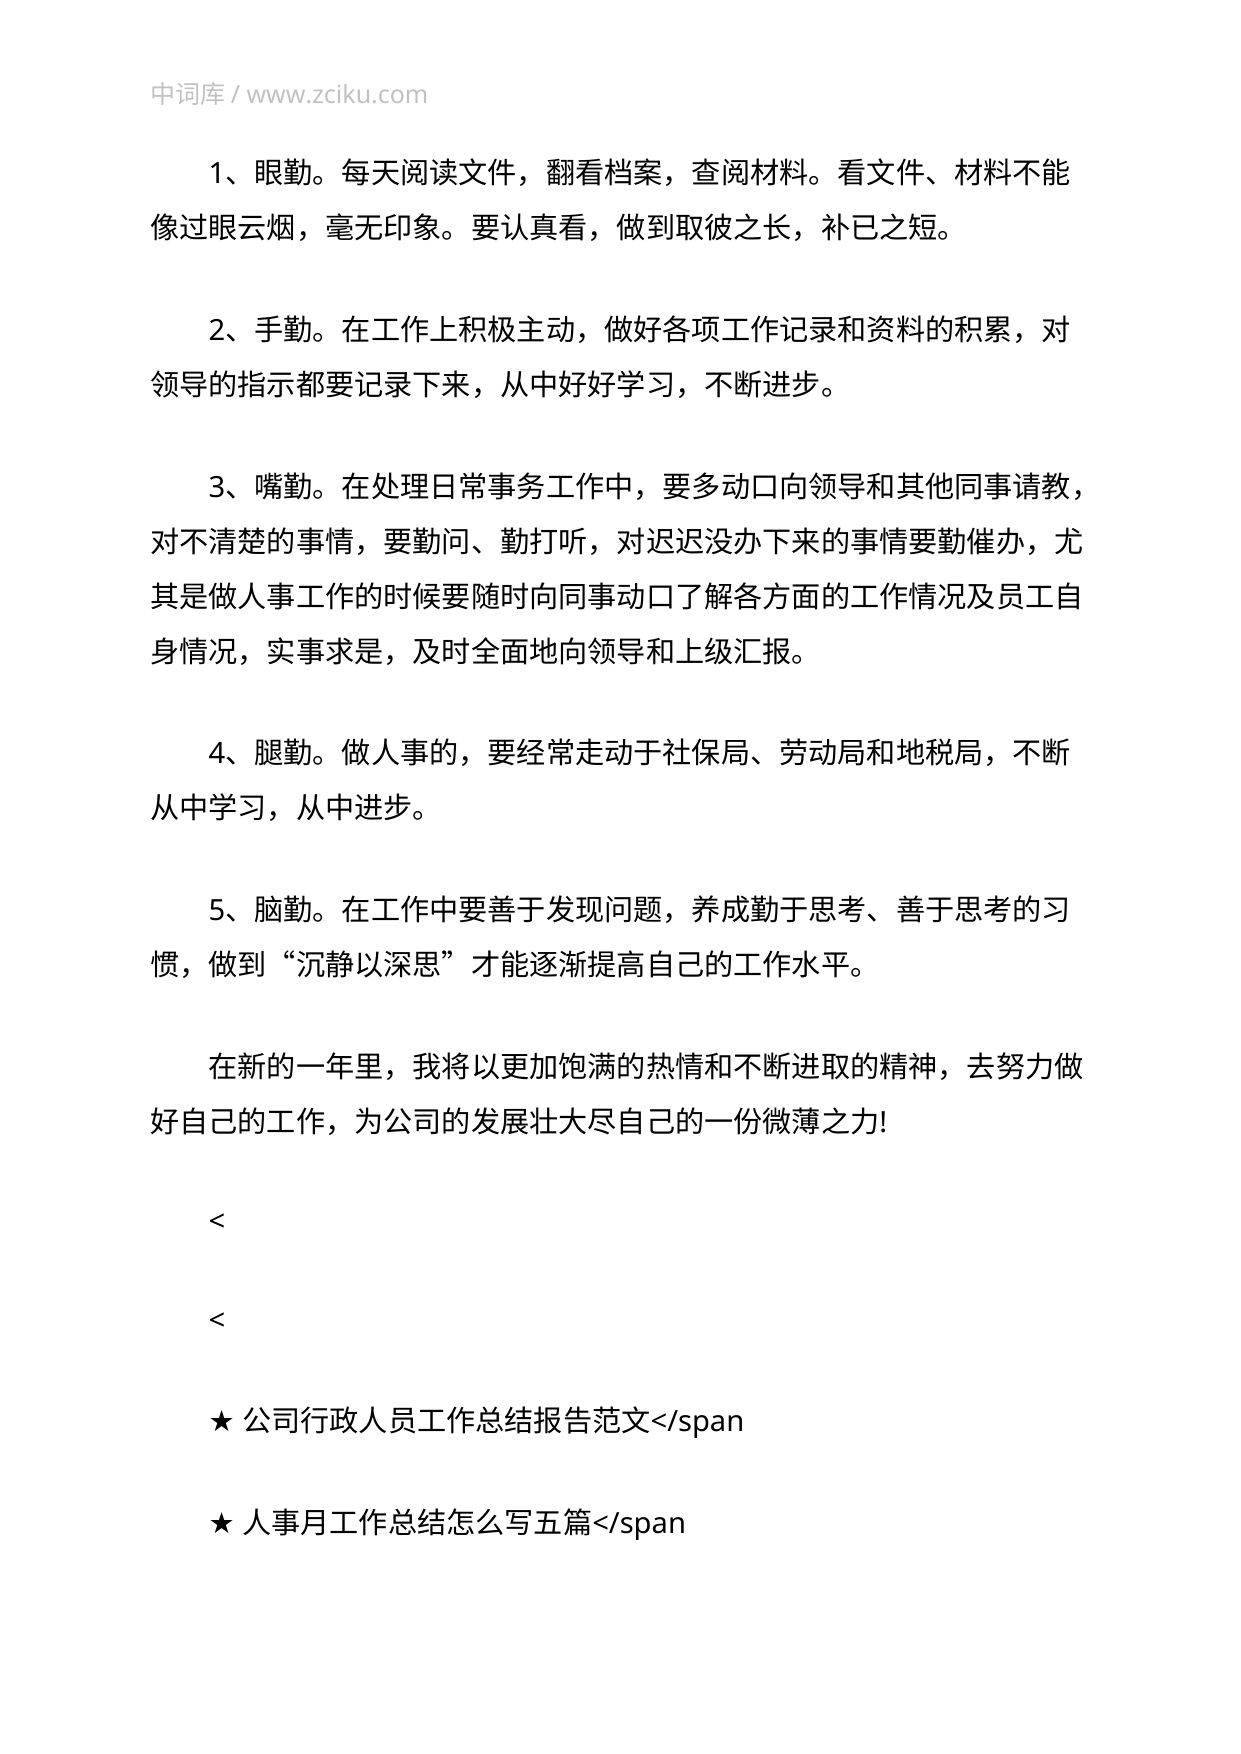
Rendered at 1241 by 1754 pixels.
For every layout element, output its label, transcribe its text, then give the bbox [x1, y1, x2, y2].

text ★ 人事月工作总结怎么写五篇</span [150, 1499, 1090, 1542]
text ★ 公司行政人员工作总结报告范文</span [150, 1397, 1090, 1440]
text 2、手勤。在工作上积极主动，做好各项工作记录和资料的积累，对领导的指示都要记录下来，从中好好学习，不断进步。 [150, 307, 1090, 404]
text < [150, 1201, 1090, 1240]
text 4、腿勤。做人事的，要经常走动于社保局、劳动局和地税局，不断从中学习，从中进步。 [150, 730, 1090, 827]
text 在新的一年里，我将以更加饱满的热情和不断进取的精神，去努力做好自己的工作，为公司的发展壮大尽自己的一份微薄之力! [150, 1044, 1090, 1141]
text 3、嘴勤。在处理日常事务工作中，要多动口向领导和其他同事请教，对不清楚的事情，要勤问、勤打听，对迟迟没办下来的事情要勤催办，尤其是做人事工作的时候要随时向同事动口了解各方面的工作情况及员工自身情况，实事求是，及时全面地向领导和上级汇报。 [150, 463, 1090, 671]
text < [150, 1299, 1090, 1339]
text 1、眼勤。每天阅读文件，翻看档案，查阅材料。看文件、材料不能像过眼云烟，毫无印象。要认真看，做到取彼之长，补已之短。 [150, 150, 1090, 247]
text 5、脑勤。在工作中要善于发现问题，养成勤于思考、善于思考的习惯，做到“沉静以深思”才能逐渐提高自己的工作水平。 [150, 887, 1090, 984]
